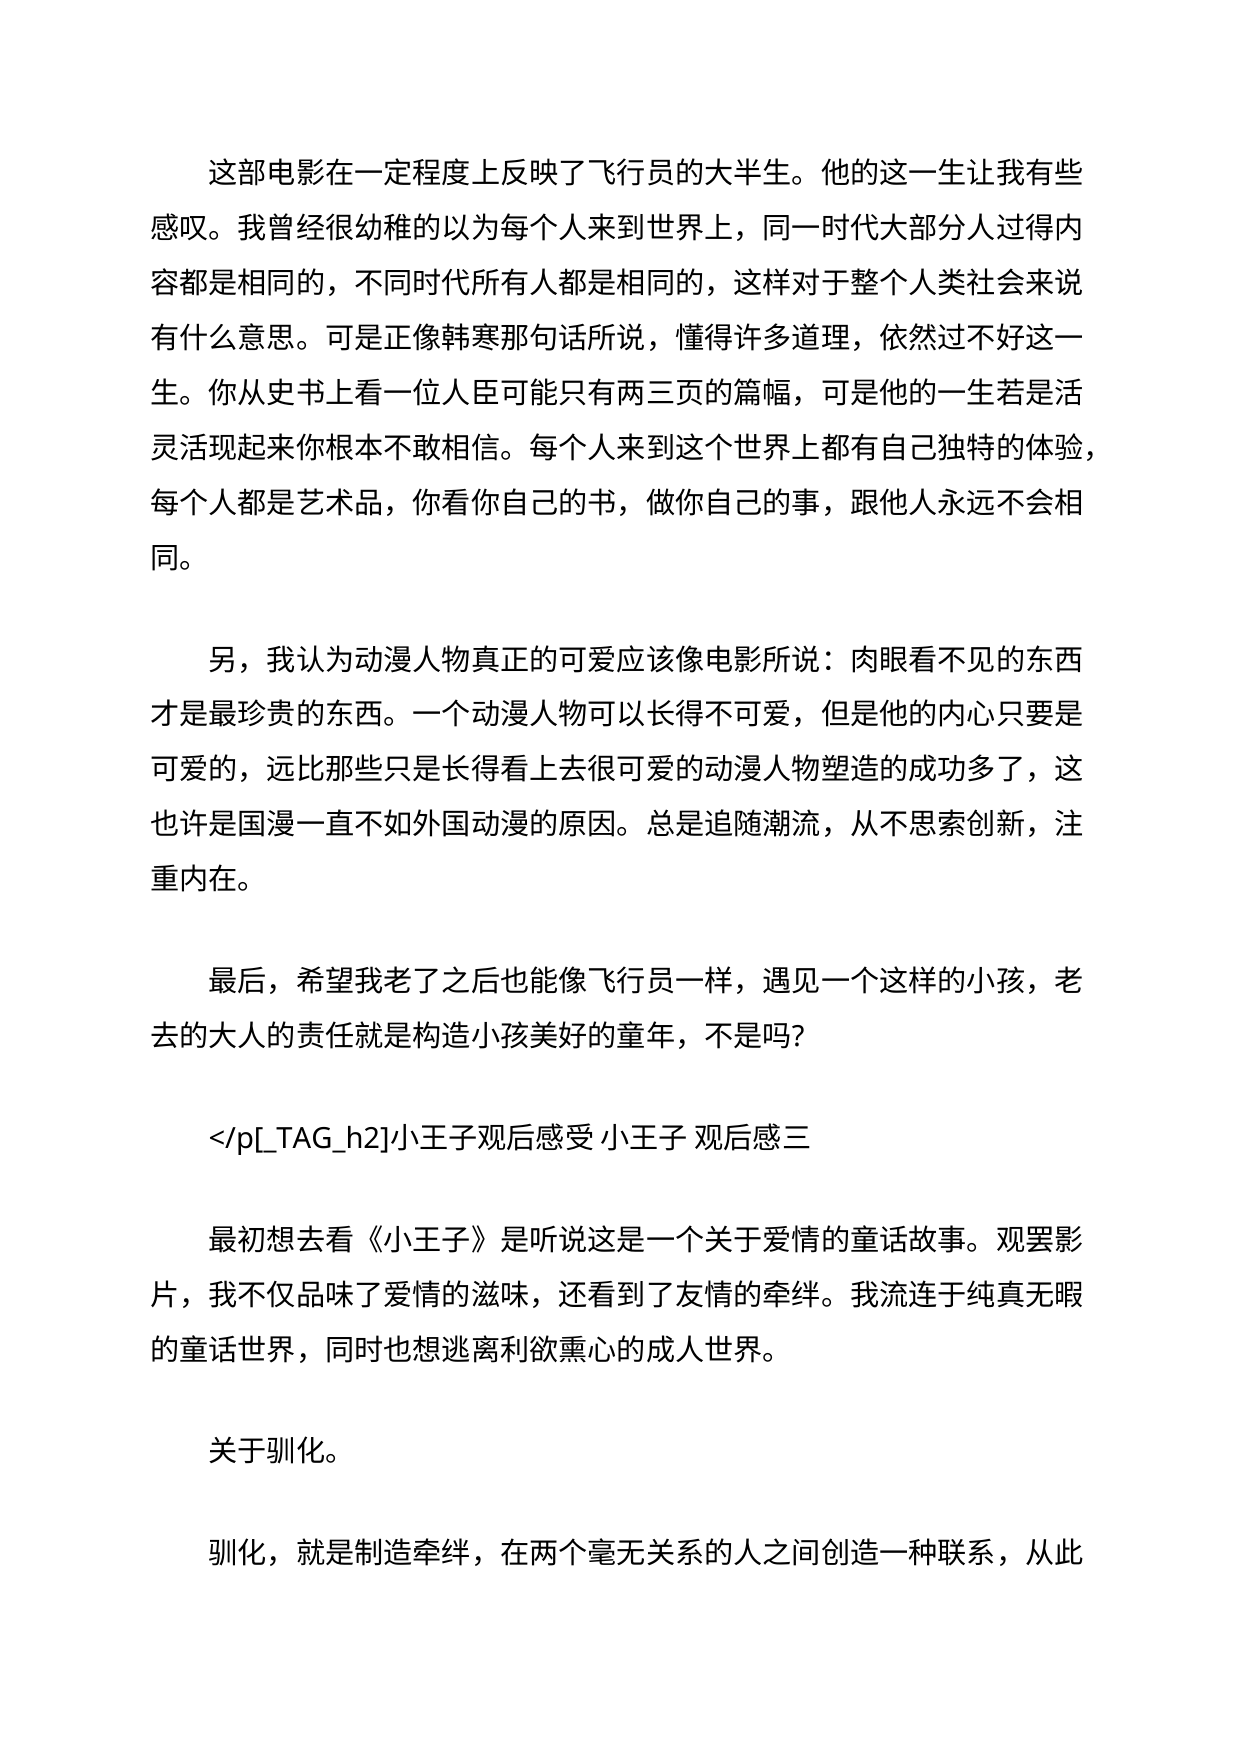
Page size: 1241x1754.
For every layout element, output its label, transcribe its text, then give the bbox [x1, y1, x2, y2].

text 另，我认为动漫人物真正的可爱应该像电影所说：肉眼看不见的东西才是最珍贵的东西。一个动漫人物可以长得不可爱，但是他的内心只要是可爱的，远比那些只是长得看上去很可爱的动漫人物塑造的成功多了，这也许是国漫一直不如外国动漫的原因。总是追随潮流，从不思索创新，注重内在。 [150, 636, 1090, 898]
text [150, 1529, 1090, 1572]
text 这部电影在一定程度上反映了飞行员的大半生。他的这一生让我有些感叹。我曾经很幼稚的以为每个人来到世界上，同一时代大部分人过得内容都是相同的，不同时代所有人都是相同的，这样对于整个人类社会来说有什么意思。可是正像韩寒那句话所说，懂得许多道理，依然过不好这一生。你从史书上看一位人臣可能只有两三页的篇幅，可是他的一生若是活灵活现起来你根本不敢相信。每个人来到这个世界上都有自己独特的体验，每个人都是艺术品，你看你自己的书，做你自己的事，跟他人永远不会相同。 [150, 150, 1090, 577]
text </p[_TAG_h2]小王子观后感受 小王子 观后感三 [150, 1114, 1090, 1157]
text 关于驯化。 [150, 1428, 1090, 1470]
text 最初想去看《小王子》是听说这是一个关于爱情的童话故事。观罢影片，我不仅品味了爱情的滋味，还看到了友情的牵绊。我流连于纯真无暇的童话世界，同时也想逃离利欲熏心的成人世界。 [150, 1216, 1090, 1368]
text 最后，希望我老了之后也能像飞行员一样，遇见一个这样的小孩，老去的大人的责任就是构造小孩美好的童年，不是吗? [150, 957, 1090, 1055]
